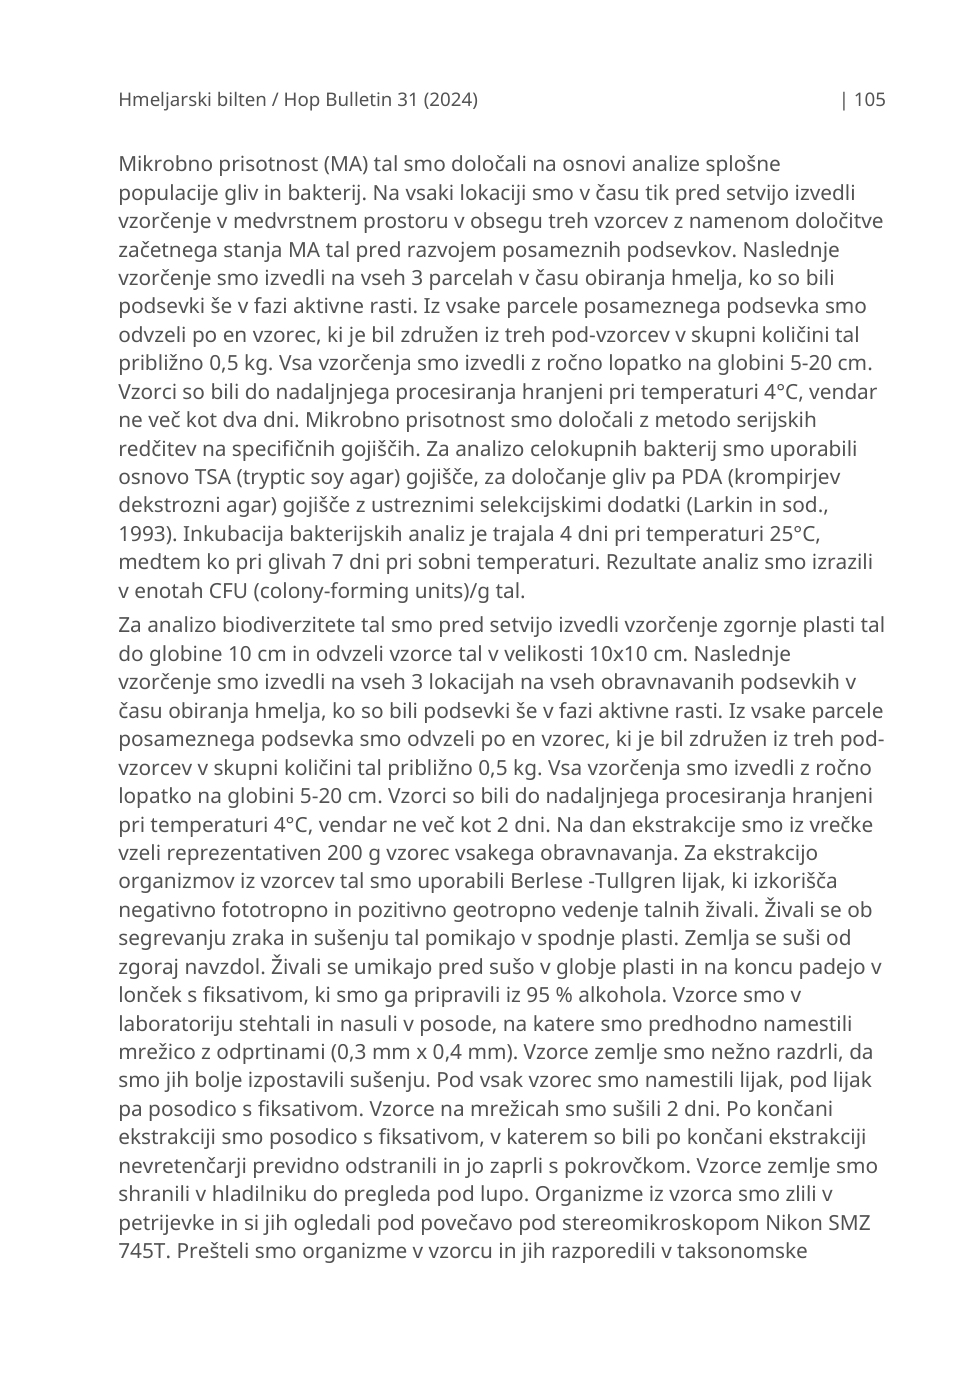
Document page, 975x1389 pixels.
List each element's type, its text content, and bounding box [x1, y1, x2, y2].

text Mikrobno prisotnost (MA) tal smo določali na osnovi analize splošne populacije gliv in bakterij. Na vsaki lokaciji smo v času tik pred setvijo izvedli vzorčenje v medvrstnem prostoru v obsegu treh vzorcev z namenom določitve začetnega stanja MA tal pred razvojem posameznih podsevkov. Naslednje vzorčenje smo izvedli na vseh 3 parcelah v času obiranja hmelja, ko so bili podsevki še v fazi aktivne rasti. Iz vsake parcele posameznega podsevka smo odvzeli po en vzorec, ki je bil združen iz treh pod-vzorcev v skupni količini tal približno 0,5 kg. Vsa vzorčenja smo izvedli z ročno lopatko na globini 5-20 cm. Vzorci so bili do nadaljnjega procesiranja hranjeni pri temperaturi 4°C, vendar ne več kot dva dni. Mikrobno prisotnost smo določali z metodo serijskih redčitev na specifičnih gojiščih. Za analizo celokupnih bakterij smo uporabili osnovo TSA (tryptic soy agar) gojišče, za določanje gliv pa PDA (krompirjev dekstrozni agar) gojišče z ustreznimi selekcijskimi dodatki (Larkin in sod., 1993). Inkubacija bakterijskih analiz je trajala 4 dni pri temperaturi 25°C, medtem ko pri glivah 7 dni pri sobni temperaturi. Rezultate analiz smo izrazili v enotah CFU (colony-forming units)/g tal. [118, 149, 886, 604]
